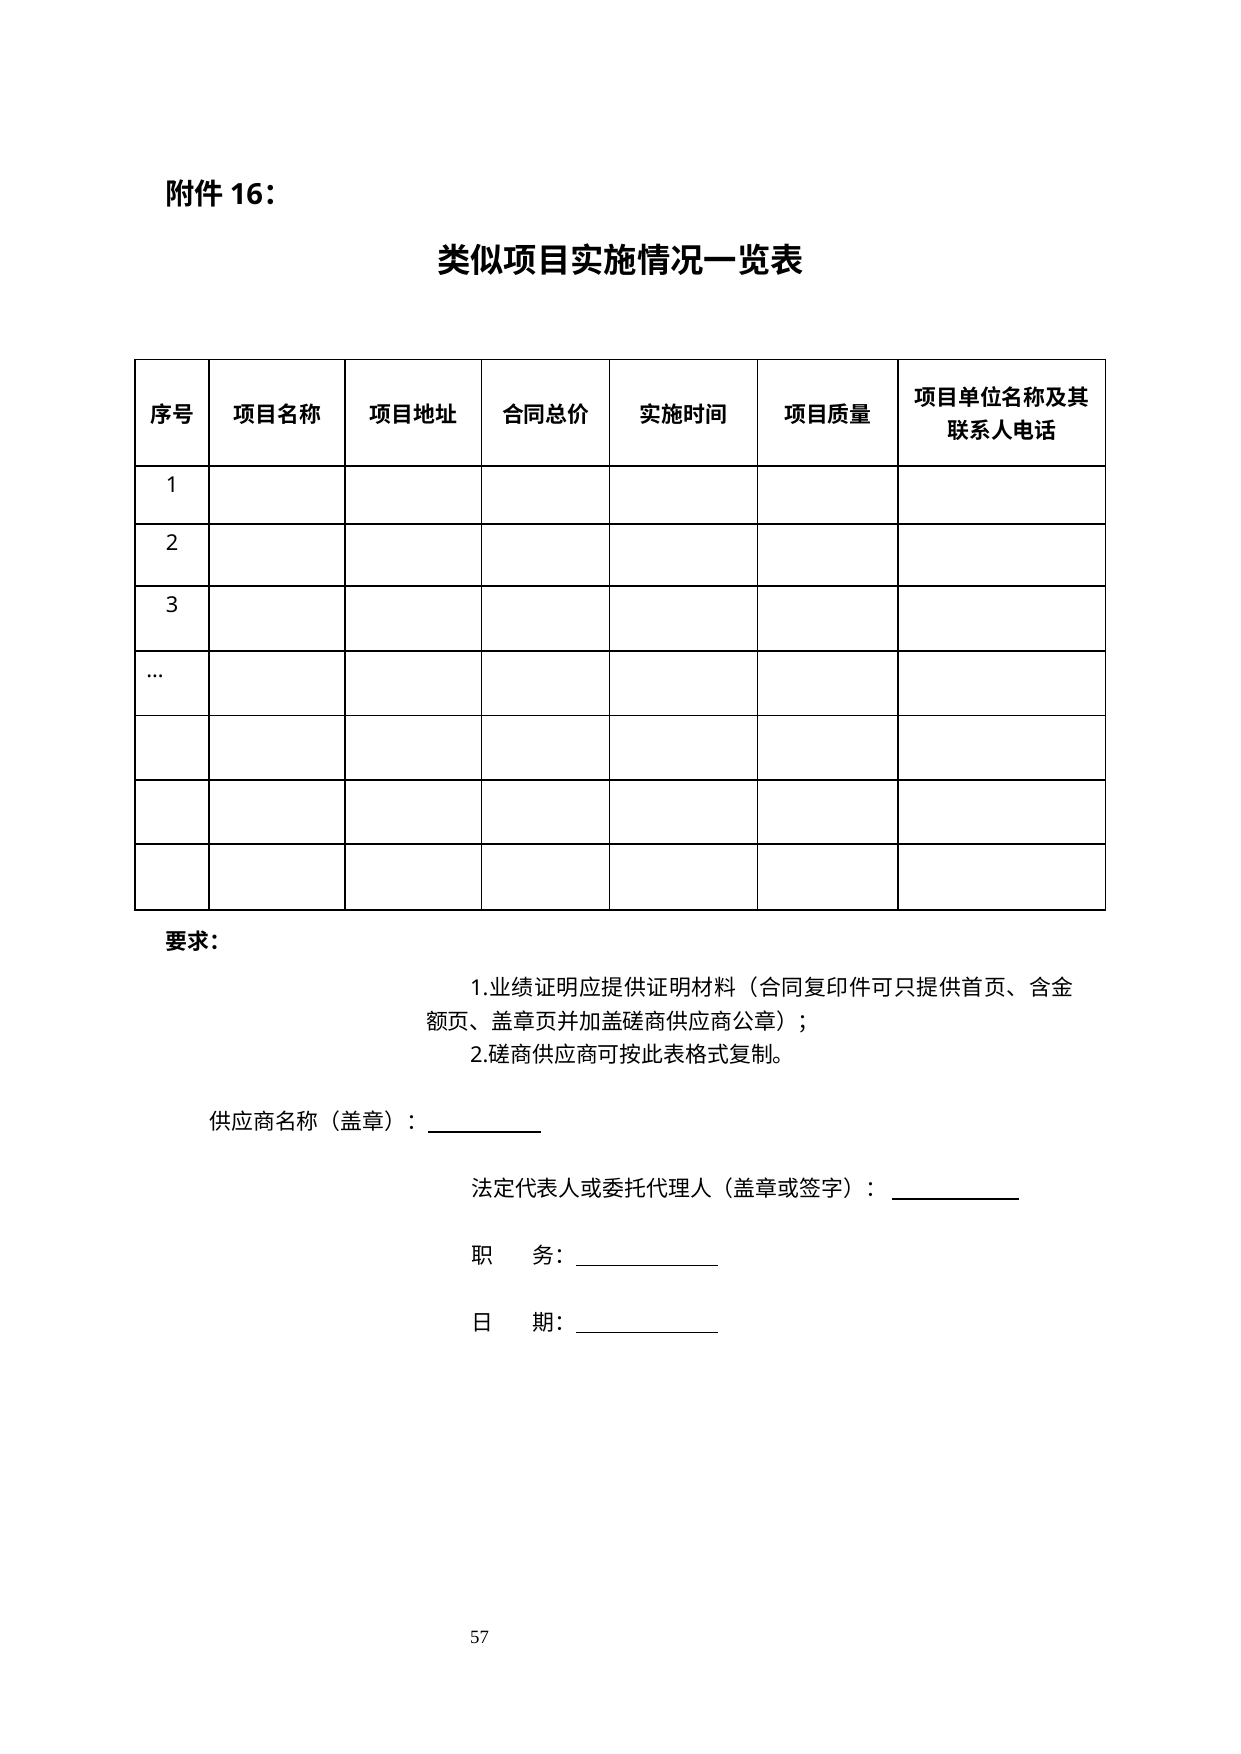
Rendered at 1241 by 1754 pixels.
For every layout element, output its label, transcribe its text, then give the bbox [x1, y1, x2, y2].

table_cell [899, 652, 1105, 714]
table_header 项目单位名称及其联系人电话 [899, 360, 1105, 465]
text 日 期： [426, 1304, 1075, 1337]
table_cell 1 [136, 467, 208, 523]
table_cell [210, 587, 344, 650]
table_cell [482, 781, 609, 843]
table_cell [346, 845, 481, 909]
text 要求： [165, 923, 1075, 957]
table_cell [346, 716, 481, 779]
table_cell [610, 781, 757, 843]
table_cell [899, 781, 1105, 843]
table_header 项目地址 [346, 360, 481, 465]
text 1.业绩证明应提供证明材料（合同复印件可只提供首页、含金额页、盖章页并加盖磋商供应商公章）； [426, 969, 1075, 1036]
table_cell [899, 587, 1105, 650]
table_header 项目质量 [758, 360, 897, 465]
table_cell [610, 652, 757, 714]
table_cell [136, 716, 208, 779]
text 类似项目实施情况一览表 [165, 225, 1075, 292]
table_cell [610, 467, 757, 523]
table_cell [346, 467, 481, 523]
text 职 务： [426, 1237, 1075, 1270]
table_cell [482, 845, 609, 909]
table_cell [346, 652, 481, 714]
table_cell 3 [136, 587, 208, 650]
table_cell [899, 716, 1105, 779]
text 供应商名称（盖章）： [209, 1103, 1075, 1137]
table_cell [610, 845, 757, 909]
text 法定代表人或委托代理人（盖章或签字）： [426, 1170, 1075, 1203]
table_cell [758, 467, 897, 523]
table_cell [482, 716, 609, 779]
table_cell [758, 587, 897, 650]
table_cell [210, 525, 344, 585]
table_cell [610, 587, 757, 650]
table_header 实施时间 [610, 360, 757, 465]
table_cell [210, 652, 344, 714]
table_cell [482, 587, 609, 650]
table_cell [899, 467, 1105, 523]
table_header 序号 [136, 360, 208, 465]
text 2.磋商供应商可按此表格式复制。 [426, 1036, 1075, 1070]
table_cell [136, 781, 208, 843]
table_cell [899, 845, 1105, 909]
table_cell [758, 652, 897, 714]
table_cell [610, 525, 757, 585]
table_cell [482, 652, 609, 714]
table_cell [346, 525, 481, 585]
table_cell [758, 716, 897, 779]
table_header 项目名称 [210, 360, 344, 465]
table_cell [758, 845, 897, 909]
table_cell [346, 781, 481, 843]
table_cell [610, 716, 757, 779]
text 附件16： [165, 158, 1075, 225]
table_cell [210, 716, 344, 779]
table_header 合同总价 [482, 360, 609, 465]
table_cell [899, 525, 1105, 585]
table_cell [758, 781, 897, 843]
table_cell [482, 467, 609, 523]
table_cell [210, 467, 344, 523]
table_cell … [136, 652, 208, 714]
table_cell 2 [136, 525, 208, 585]
table_cell [136, 845, 208, 909]
table_cell [482, 525, 609, 585]
table_cell [210, 781, 344, 843]
table_cell [346, 587, 481, 650]
table_cell [210, 845, 344, 909]
table_cell [758, 525, 897, 585]
